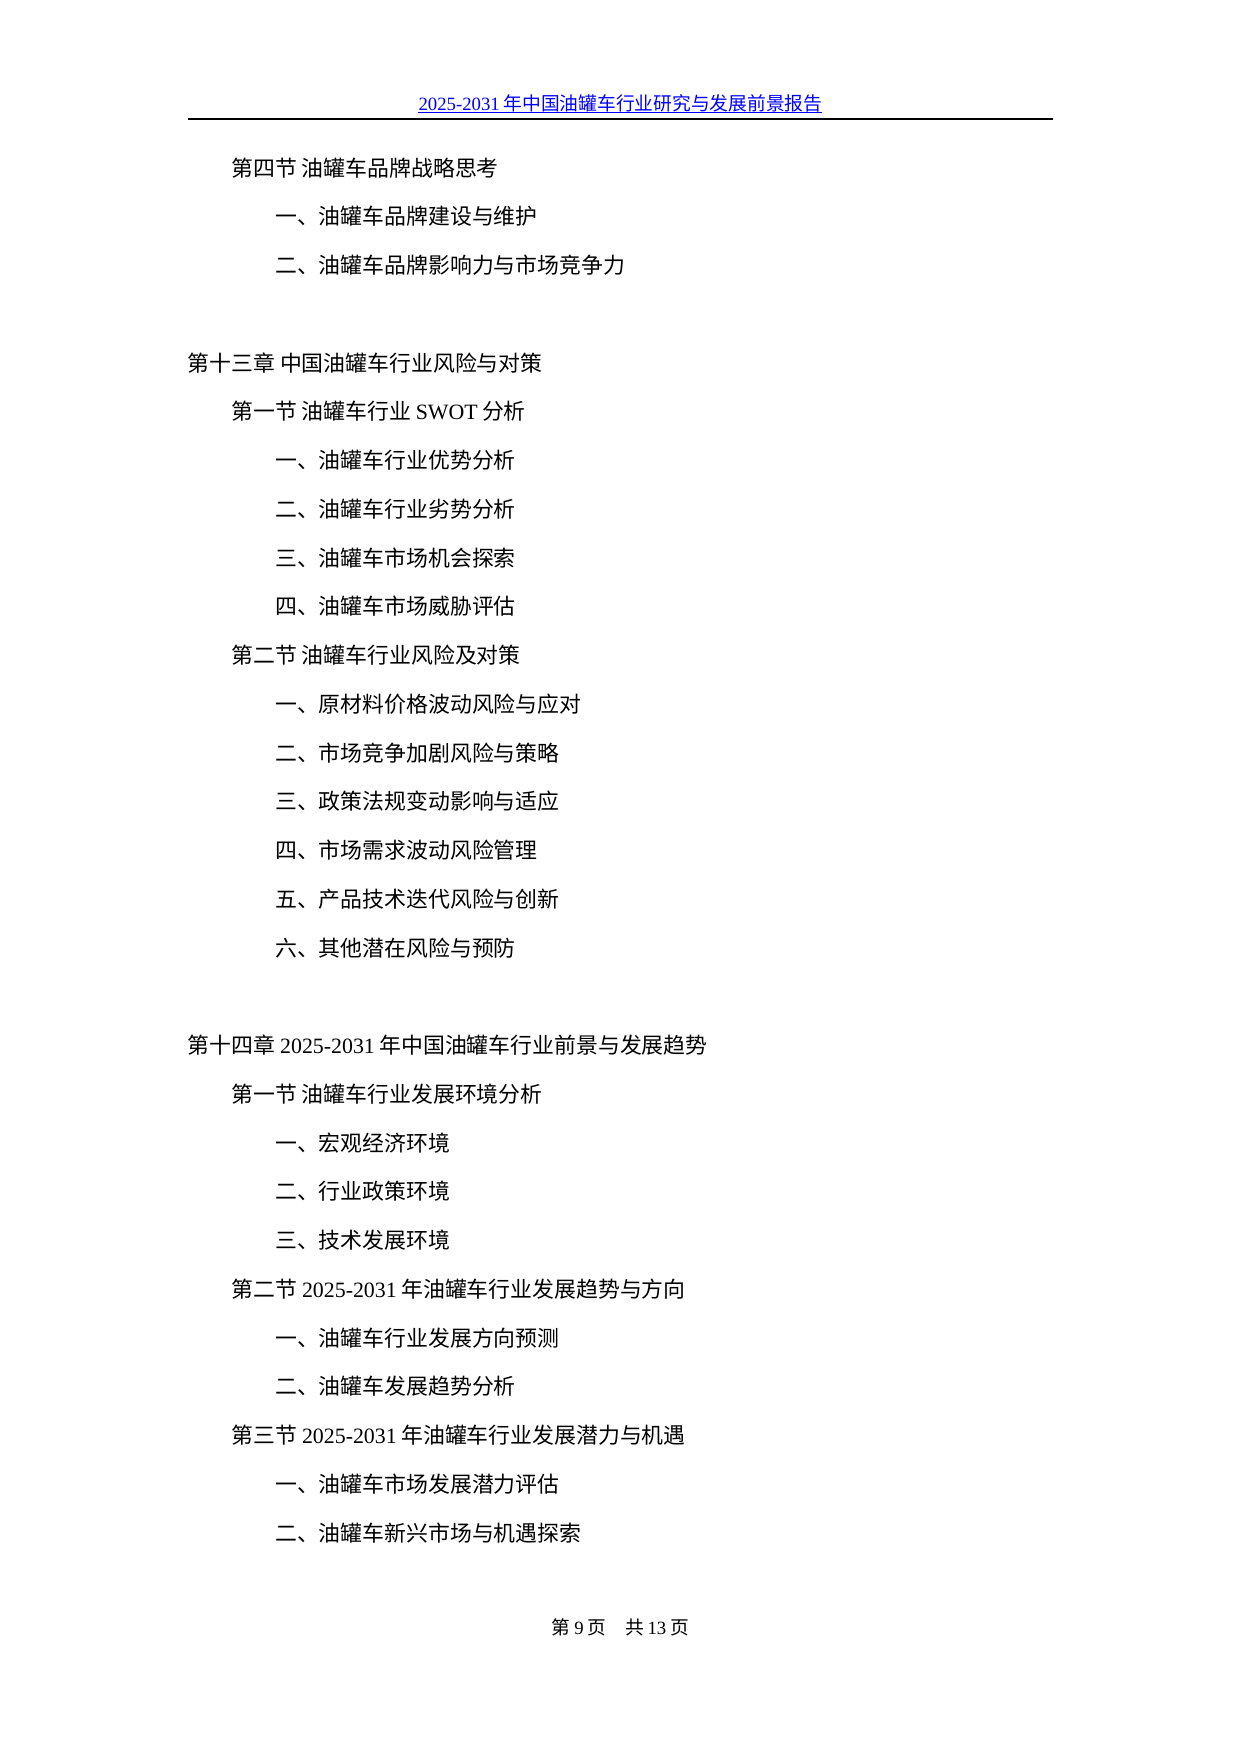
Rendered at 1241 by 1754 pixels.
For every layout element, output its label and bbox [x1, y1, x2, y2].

text [187, 150, 1053, 1548]
